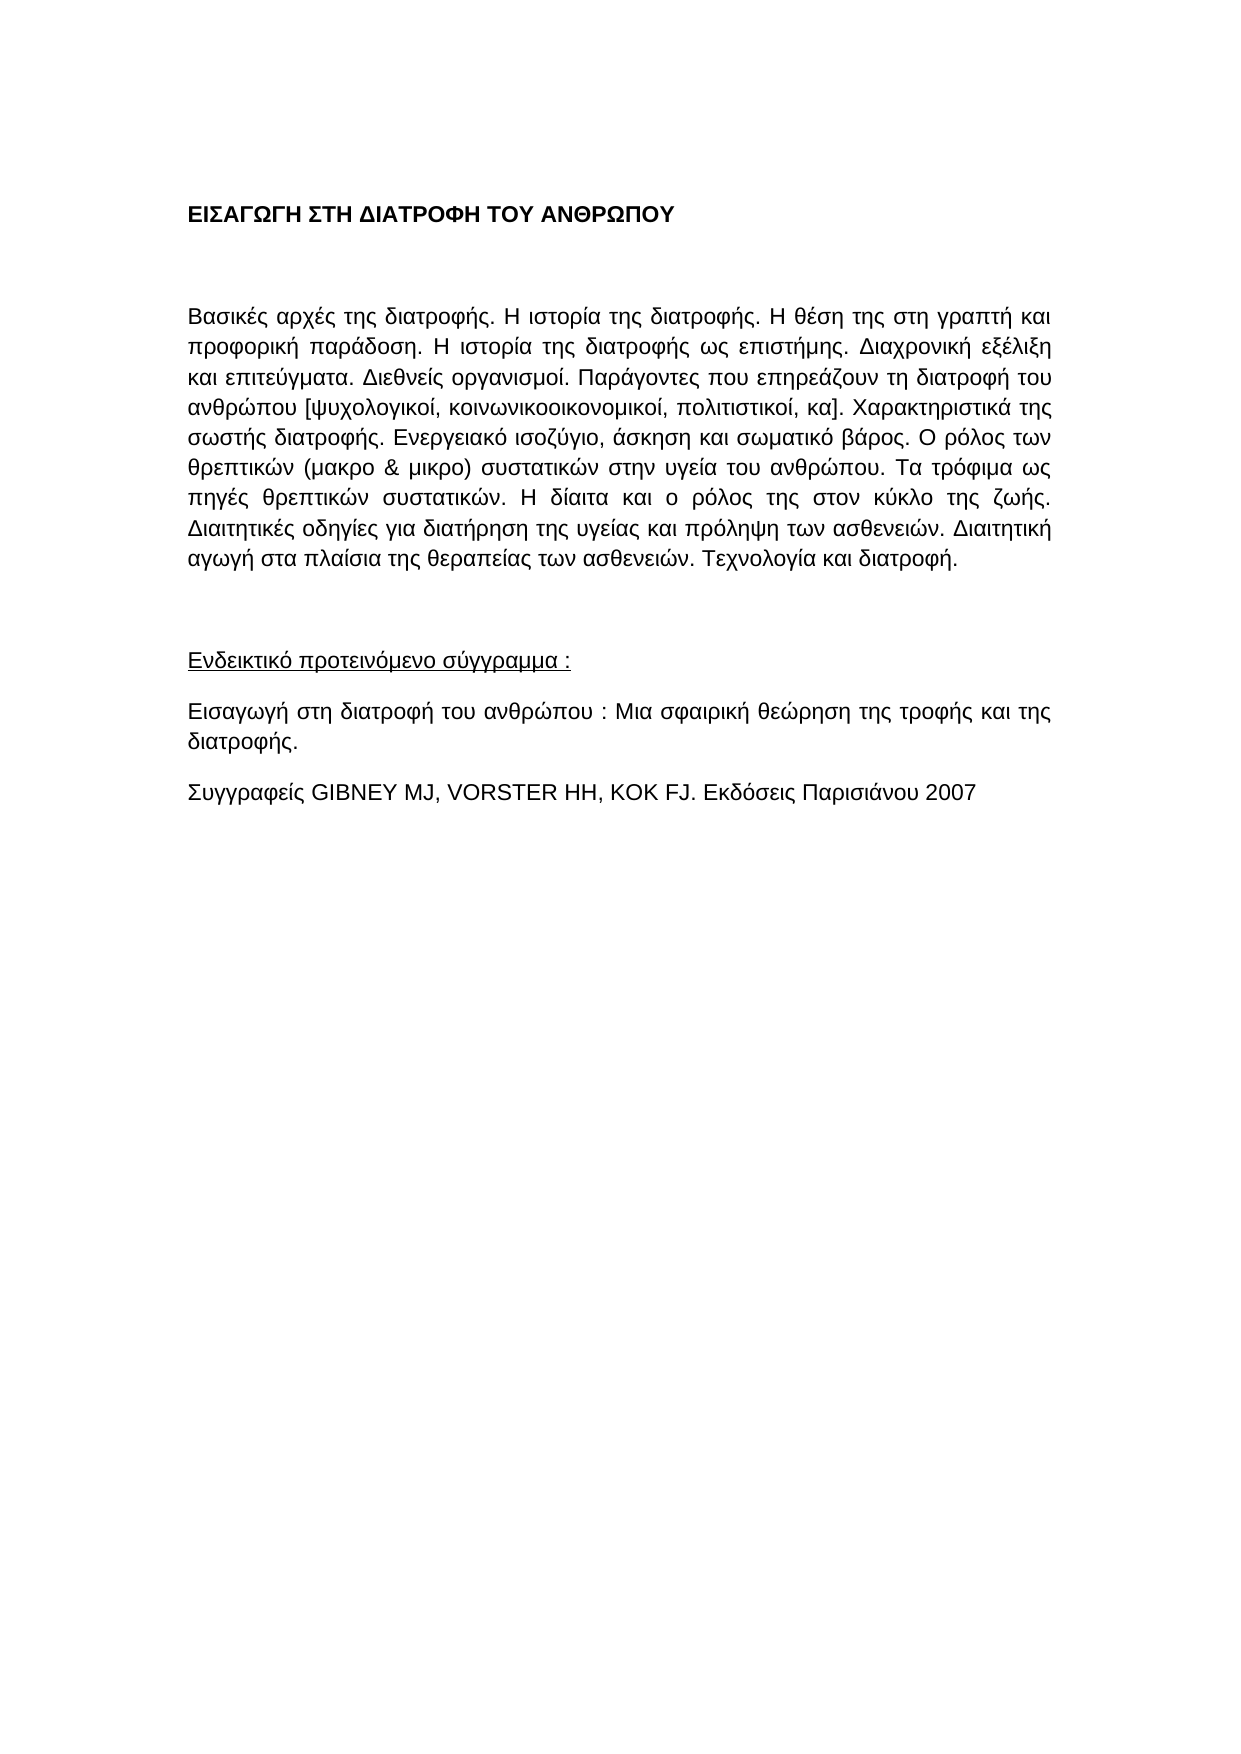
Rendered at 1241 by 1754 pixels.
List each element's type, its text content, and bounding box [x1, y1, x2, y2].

text Συγγραφείς GIBNEY MJ, VORSTER HH, KOK FJ. Εκδόσεις Παρισιάνου 2007 [187, 779, 1053, 806]
text Εισαγωγή στη διατροφή του ανθρώπου : Μια σφαιρική θεώρηση της τροφής και της διατροφής. [187, 698, 1053, 754]
text Ενδεικτικό προτεινόμενο σύγγραμμα : [187, 647, 1053, 673]
text Βασικές αρχές της διατροφής. Η ιστορία της διατροφής. Η θέση της στη γραπτή και προφορική παράδοση. Η ιστορία της διατροφής ως επιστήμης. Διαχρονική εξέλιξη και επιτεύγματα. Διεθνείς οργανισμοί. Παράγοντες που επηρεάζουν τη διατροφή του ανθρώπου [ψυχολογικοί, κοινωνικοοικονομικοί, πολιτιστικοί, κα]. Χαρακτηριστικά της σωστής διατροφής. Ενεργειακό ισοζύγιο, άσκηση και σωματικό βάρος. Ο ρόλος των θρεπτικών (μακρο & μικρο) συστατικών στην υγεία του ανθρώπου. Τα τρόφιμα ως πηγές θρεπτικών συστατικών. Η δίαιτα και ο ρόλος της στον κύκλο της ζωής. Διαιτητικές οδηγίες για διατήρηση της υγείας και πρόληψη των ασθενειών. Διαιτητική αγωγή στα πλαίσια της θεραπείας των ασθενειών. Τεχνολογία και διατροφή. [187, 303, 1053, 571]
text ΕΙΣΑΓΩΓΗ ΣΤΗ ΔΙΑΤΡΟΦΗ ΤΟΥ ΑΝΘΡΩΠΟΥ [187, 201, 1053, 227]
